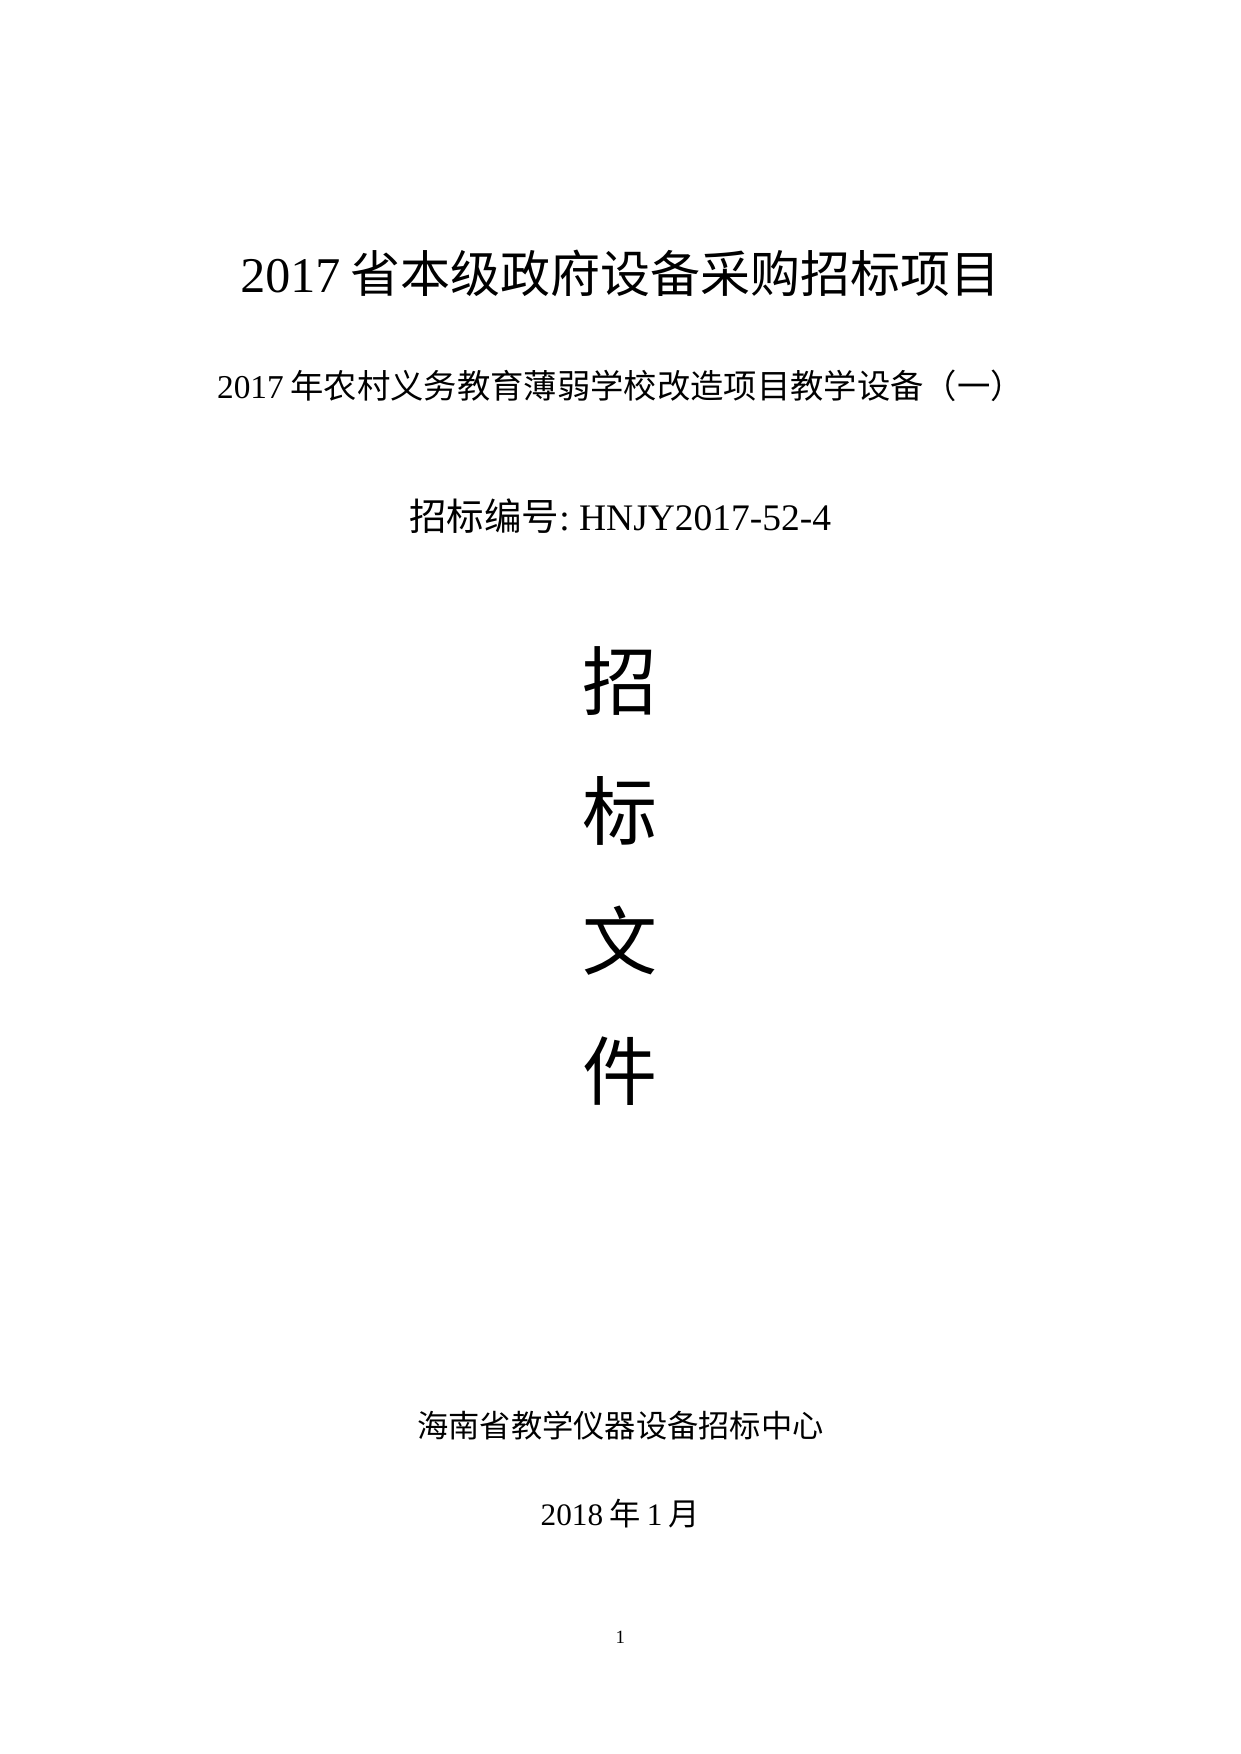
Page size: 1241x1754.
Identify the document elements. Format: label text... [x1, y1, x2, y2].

text 2017年农村义务教育薄弱学校改造项目教学设备（一） [118, 352, 1122, 417]
text 2017省本级政府设备采购招标项目 [118, 222, 1122, 319]
text 文 [118, 872, 1122, 1002]
text 海南省教学仪器设备招标中心 [118, 1392, 1122, 1457]
text 招 [118, 612, 1122, 742]
text 2018年1月 [118, 1479, 1122, 1544]
text 标 [118, 742, 1122, 872]
text 招标编号: HNJY2017-52-4 [118, 482, 1122, 547]
text 件 [118, 1002, 1122, 1132]
